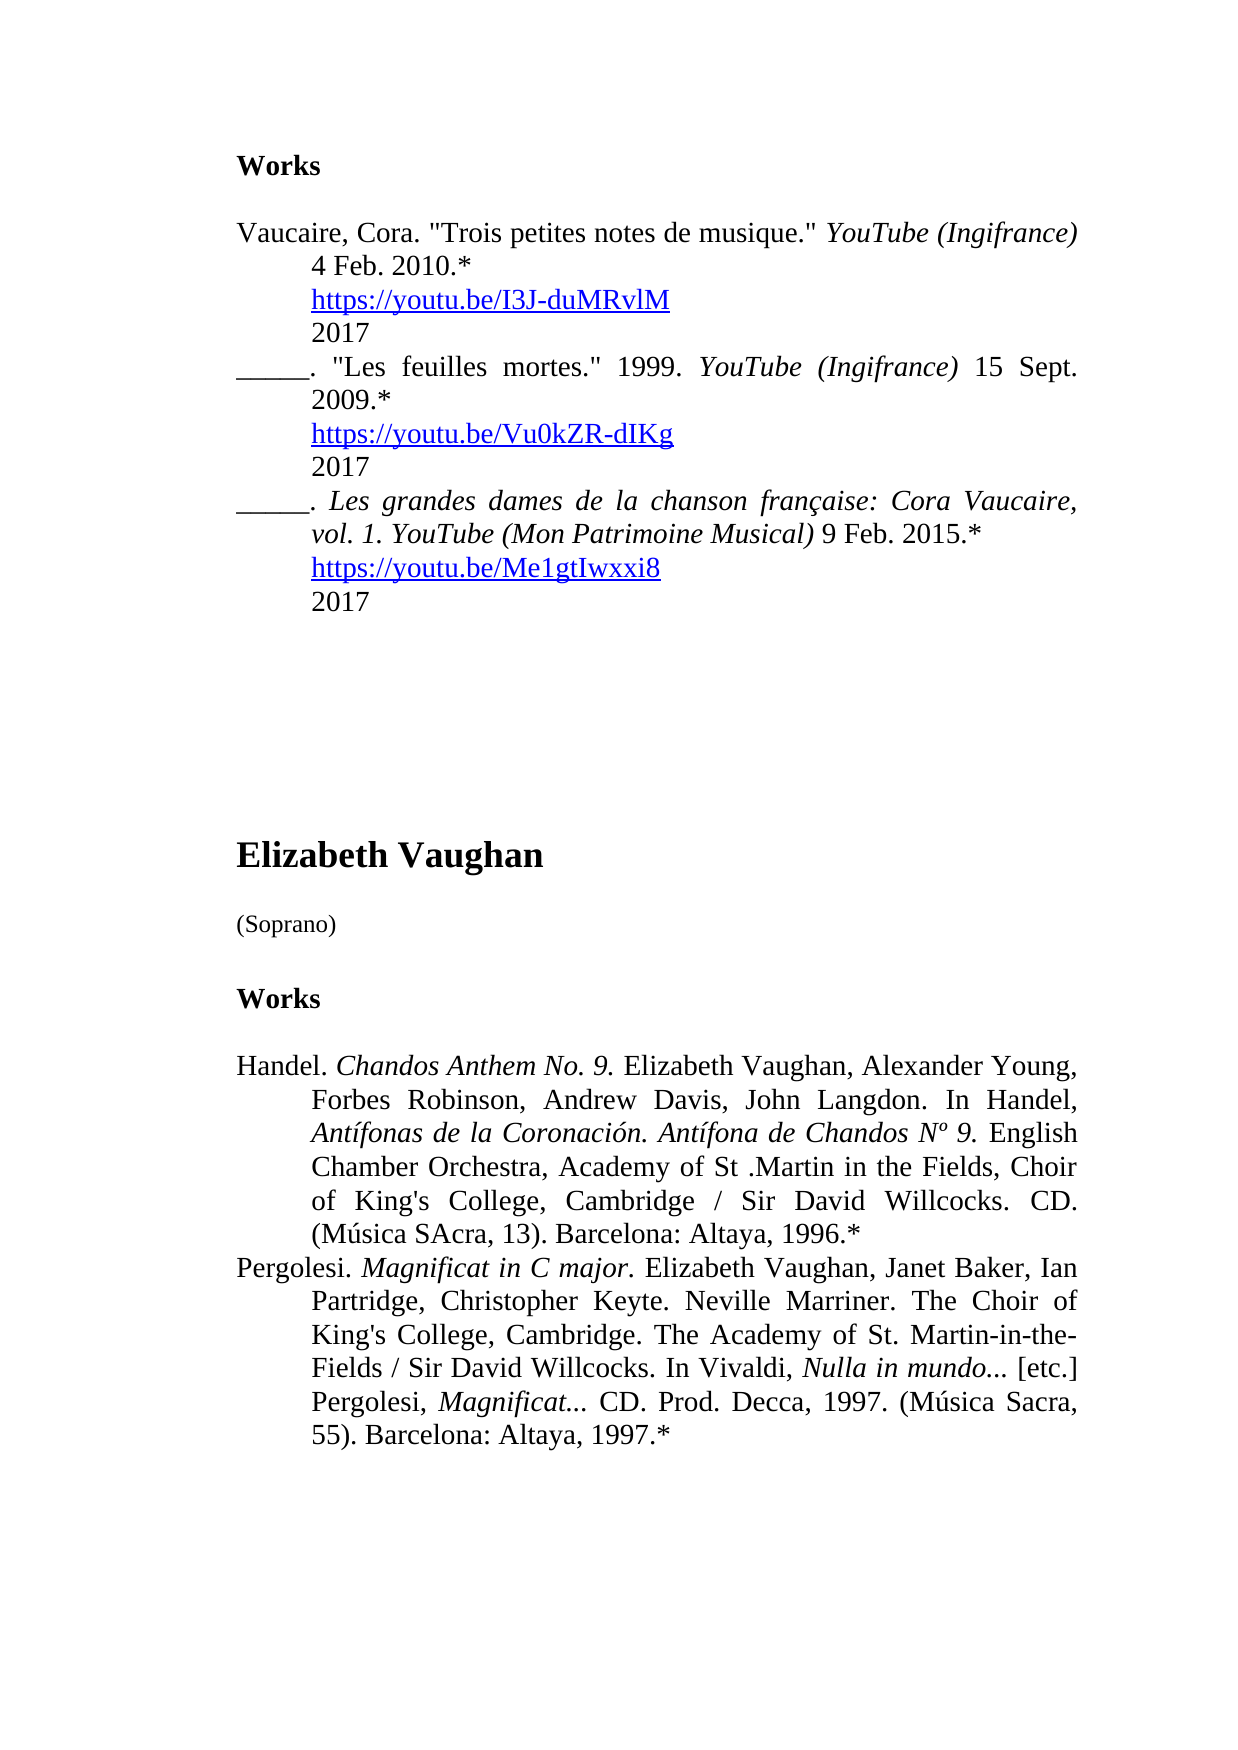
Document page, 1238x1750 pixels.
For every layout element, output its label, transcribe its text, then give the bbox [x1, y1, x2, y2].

text _____. "Les feuilles mortes." 1999. YouTube (Ingifrance) 15 Sept. 2009.* [236, 349, 1078, 416]
text 2017 [236, 315, 1078, 349]
text https://youtu.be/Vu0kZR-dIKg [236, 416, 1078, 449]
text _____. Les grandes dames de la chanson française: Cora Vaucaire, vol. 1. YouTube (Mon Patrimoine Musical) 9 Feb. 2015.* [236, 483, 1078, 550]
text Handel. Chandos Anthem No. 9. Elizabeth Vaughan, Alexander Young, Forbes Robinson, Andrew Davis, John Langdon. In Handel, Antífonas de la Coronación. Antífona de Chandos Nº 9. English Chamber Orchestra, Academy of St .Martin in the Fields, Choir of King's College, Cambridge / Sir David Willcocks. CD. (Música SAcra, 13). Barcelona: Altaya, 1996.* [236, 1048, 1078, 1250]
text https://youtu.be/Me1gtIwxxi8 [236, 550, 1078, 584]
text Pergolesi. Magnificat in C major. Elizabeth Vaughan, Janet Baker, Ian Partridge, Christopher Keyte. Neville Marriner. The Choir of King's College, Cambridge. The Academy of St. Martin-in-the-Fields / Sir David Willcocks. In Vivaldi, Nulla in mundo... [etc.] Pergolesi, Magnificat... CD. Prod. Decca, 1997. (Música Sacra, 55). Barcelona: Altaya, 1997.* [236, 1250, 1078, 1451]
text https://youtu.be/I3J-duMRvlM [236, 282, 1078, 315]
text Vaucaire, Cora. "Trois petites notes de musique." YouTube (Ingifrance) 4 Feb. 2010.* [236, 215, 1078, 282]
text 2017 [236, 584, 1078, 617]
text Works [236, 981, 1078, 1015]
text Works [236, 148, 1078, 181]
text Elizabeth Vaughan [236, 833, 1078, 876]
text (Soprano) [236, 909, 1078, 938]
text 2017 [236, 449, 1078, 483]
